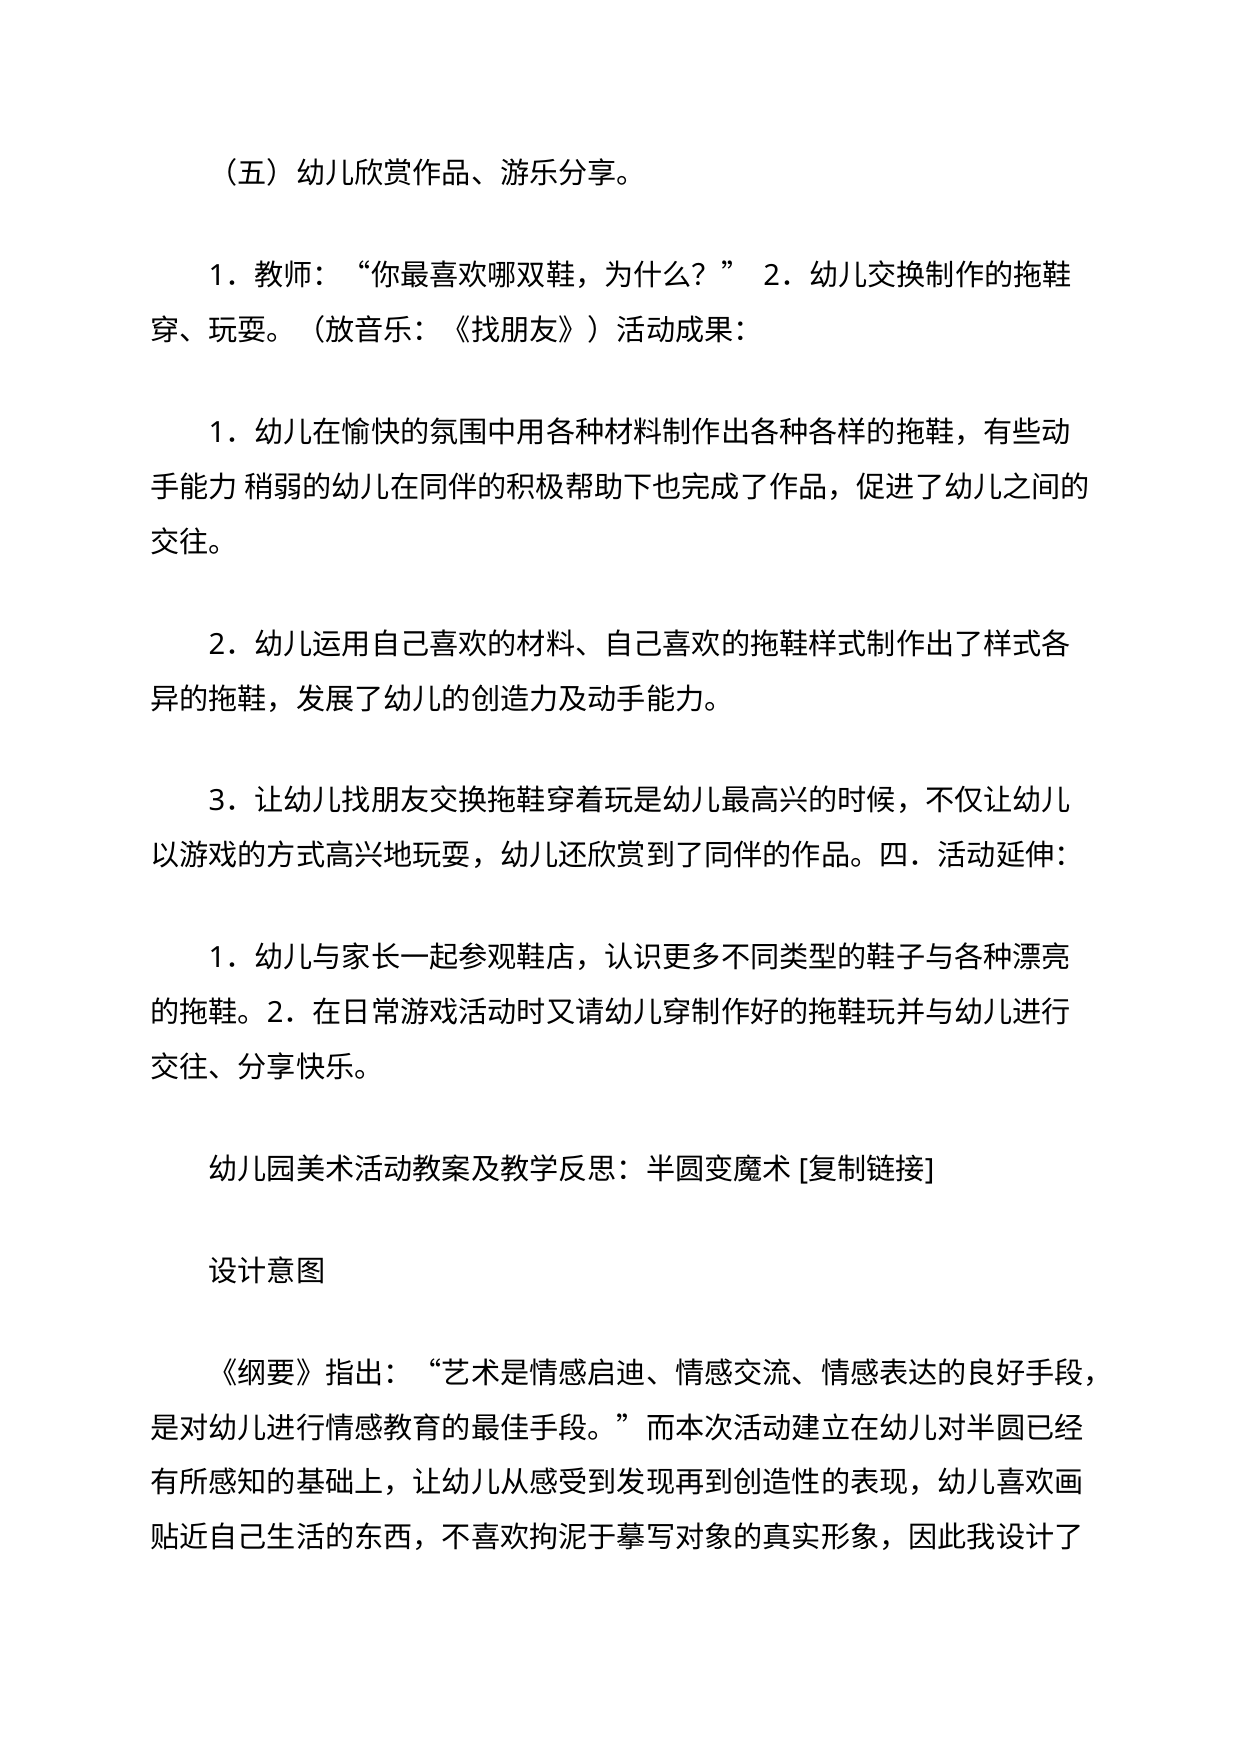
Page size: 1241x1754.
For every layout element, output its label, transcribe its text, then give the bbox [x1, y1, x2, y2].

text 设计意图 [150, 1247, 1090, 1290]
text （五）幼儿欣赏作品、游乐分享。 [150, 150, 1090, 192]
text 1．幼儿在愉快的氛围中用各种材料制作出各种各样的拖鞋，有些动手能力 稍弱的幼儿在同伴的积极帮助下也完成了作品，促进了幼儿之间的交往。 [150, 408, 1090, 561]
text 2．幼儿运用自己喜欢的材料、自己喜欢的拖鞋样式制作出了样式各异的拖鞋，发展了幼儿的创造力及动手能力。 [150, 620, 1090, 717]
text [150, 1349, 1090, 1556]
text 3．让幼儿找朋友交换拖鞋穿着玩是幼儿最高兴的时候，不仅让幼儿以游戏的方式高兴地玩耍，幼儿还欣赏到了同伴的作品。四．活动延伸： [150, 777, 1090, 874]
text 1．幼儿与家长一起参观鞋店，认识更多不同类型的鞋子与各种漂亮的拖鞋。2．在日常游戏活动时又请幼儿穿制作好的拖鞋玩并与幼儿进行交往、分享快乐。 [150, 934, 1090, 1086]
text 1．教师：“你最喜欢哪双鞋，为什么？” 2．幼儿交换制作的拖鞋穿、玩耍。（放音乐：《找朋友》）活动成果： [150, 252, 1090, 349]
text 幼儿园美术活动教案及教学反思：半圆变魔术 [复制链接] [150, 1146, 1090, 1188]
